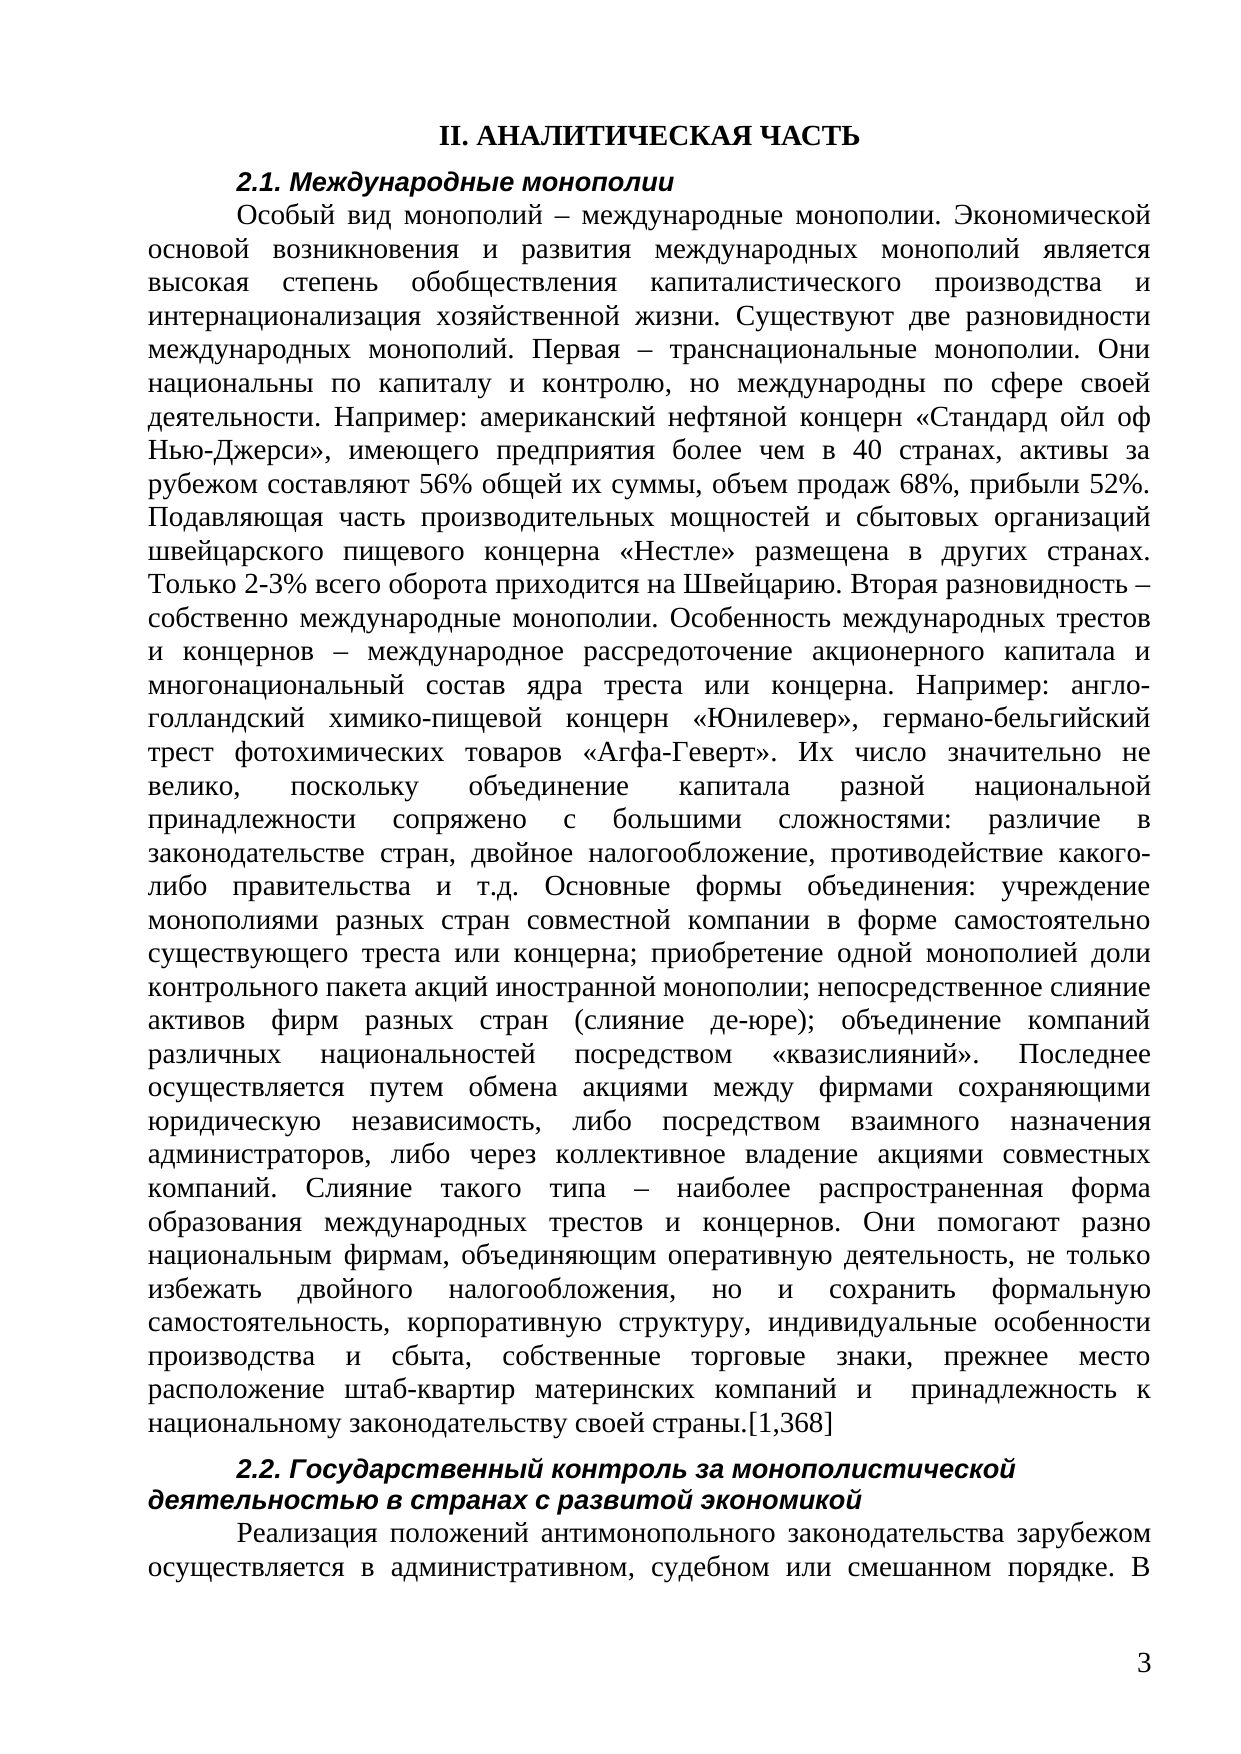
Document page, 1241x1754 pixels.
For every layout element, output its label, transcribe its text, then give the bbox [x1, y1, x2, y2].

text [148, 1516, 1152, 1583]
subtitle 2.1. Международные монополии [148, 166, 1152, 197]
text Особый вид монополий – международные монополии. Экономической основой возникновения и развития международных монополий является высокая степень обобществления капиталистического производства и интернационализация хозяйственной жизни. Существуют две разновидности международных монополий. Первая – транснациональные монополии. Они национальны по капиталу и контролю, но международны по сфере своей деятельности. Например: американский нефтяной концерн «Стандард ойл оф Нью-Джерси», имеющего предприятия более чем в 40 странах, активы за рубежом составляют 56% общей их суммы, объем продаж 68%, прибыли 52%. Подавляющая часть производительных мощностей и сбытовых организаций швейцарского пищевого концерна «Нестле» размещена в других странах. Только 2-3% всего оборота приходится на Швейцарию. Вторая разновидность – собственно международные монополии. Особенность международных трестов и концернов – международное рассредоточение акционерного капитала и многонациональный состав ядра треста или концерна. Например: англо-голландский химико-пищевой концерн «Юнилевер», германо-бельгийский трест фотохимических товаров «Агфа-Геверт». Их число значительно не велико, поскольку объединение капитала разной национальной принадлежности сопряжено с большими сложностями: различие в законодательстве стран, двойное налогообложение, противодействие какого-либо правительства и т.д. Основные формы объединения: учреждение монополиями разных стран совместной компании в форме самостоятельно существующего треста или концерна; приобретение одной монополией доли контрольного пакета акций иностранной монополии; непосредственное слияние активов фирм разных стран (слияние де-юре); объединение компаний различных национальностей посредством «квазислияний». Последнее осуществляется путем обмена акциями между фирмами сохраняющими юридическую независимость, либо посредством взаимного назначения администраторов, либо через коллективное владение акциями совместных компаний. Слияние такого типа – наиболее распространенная форма образования международных трестов и концернов. Они помогают разно национальным фирмам, объединяющим оперативную деятельность, не только избежать двойного налогообложения, но и сохранить формальную самостоятельность, корпоративную структуру, индивидуальные особенности производства и сбыта, собственные торговые знаки, прежнее место расположение штаб-квартир материнских компаний и принадлежность к национальному законодательству своей страны.[1,368] [148, 197, 1152, 1438]
subtitle II. АНАЛИТИЧЕСКАЯ ЧАСТЬ [148, 118, 1152, 152]
subtitle 2.2. Государственный контроль за монополистической деятельностью в странах с развитой экономикой [148, 1453, 1152, 1516]
